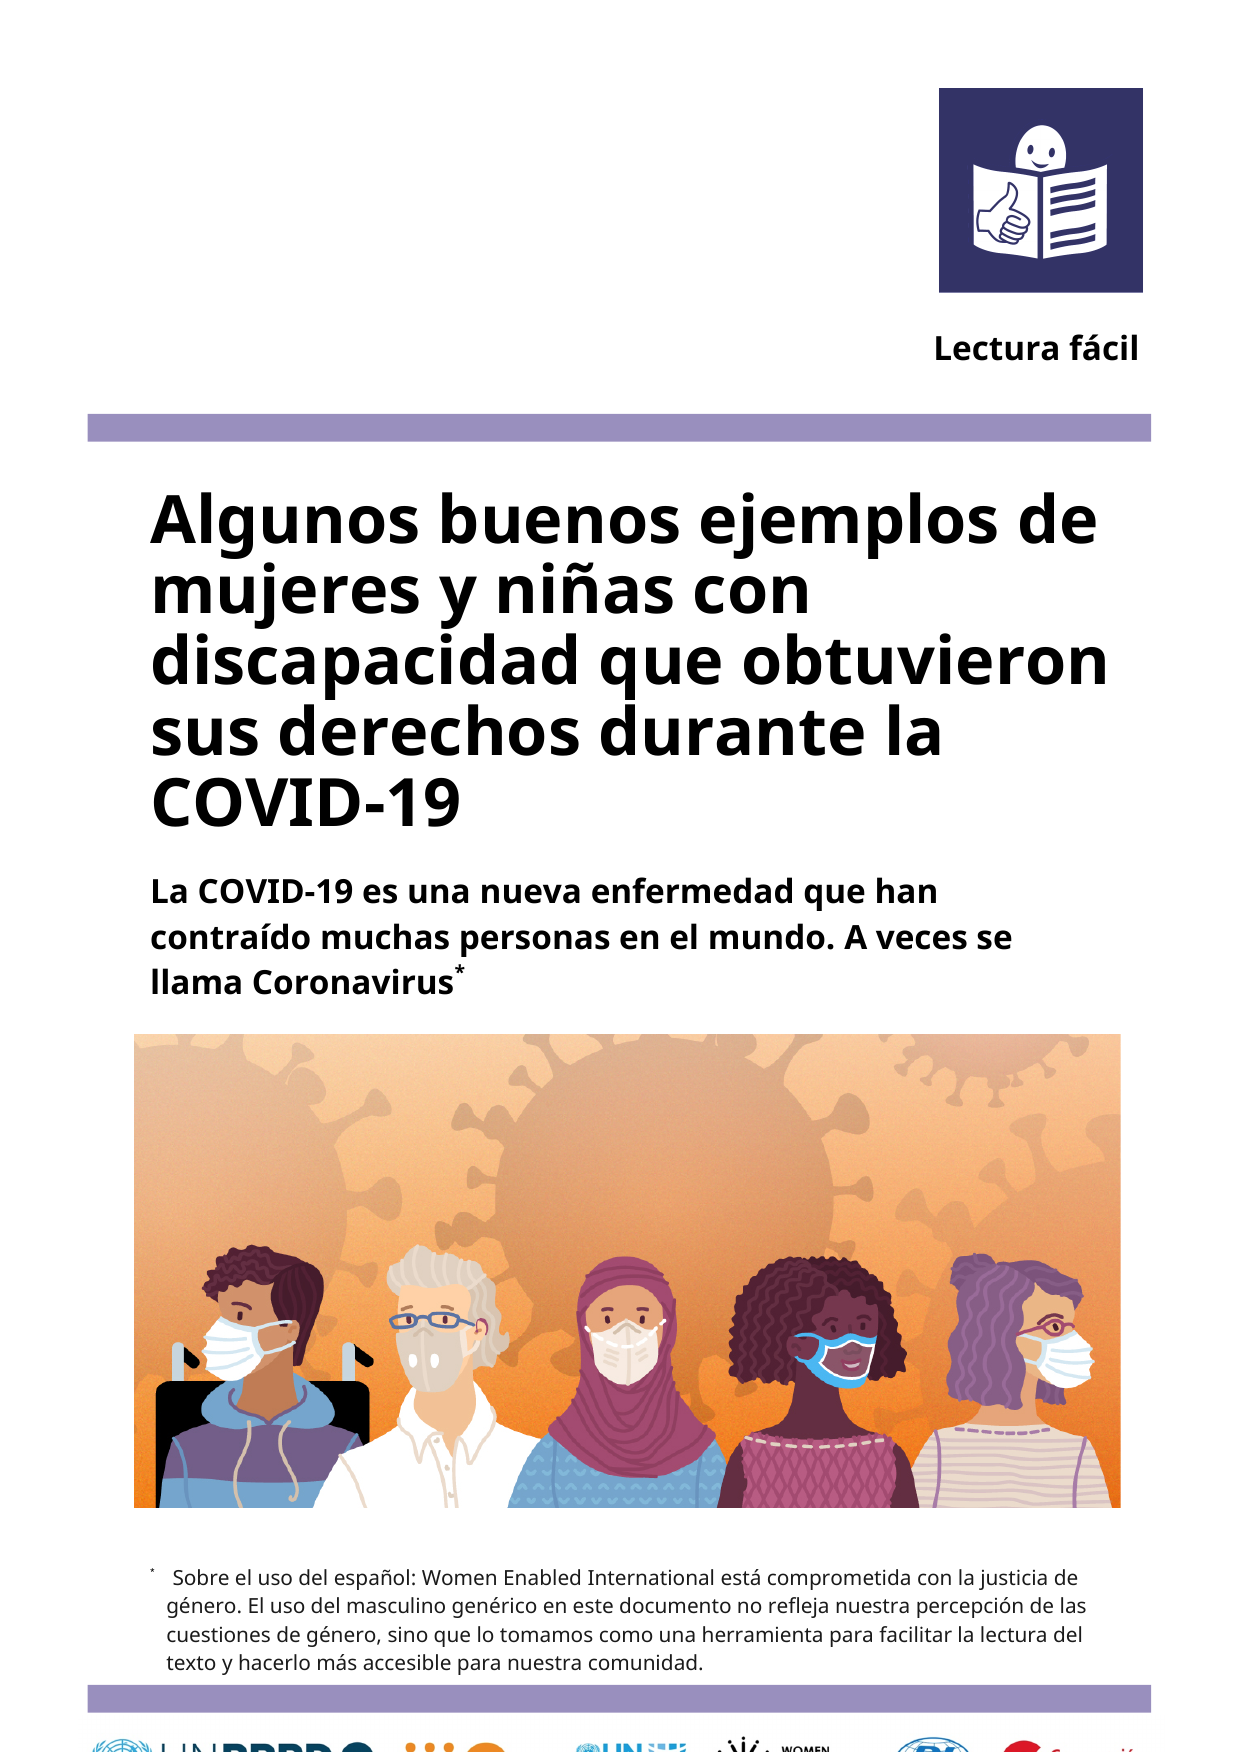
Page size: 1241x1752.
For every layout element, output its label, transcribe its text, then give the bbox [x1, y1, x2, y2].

text Lectura fácil [150, 325, 1144, 370]
picture [120, 1034, 1121, 1508]
picture [938, 88, 1144, 293]
picture [78, 1715, 1165, 1752]
text La COVID-19 es una nueva enfermedad que han contraído muchas personas en el mundo. A veces se llama Coronavirus [150, 868, 1090, 1004]
text Algunos buenos ejemplos de mujeres y niñas con discapacidad que obtuvieron sus derechos durante la COVID-19 [150, 486, 1154, 841]
